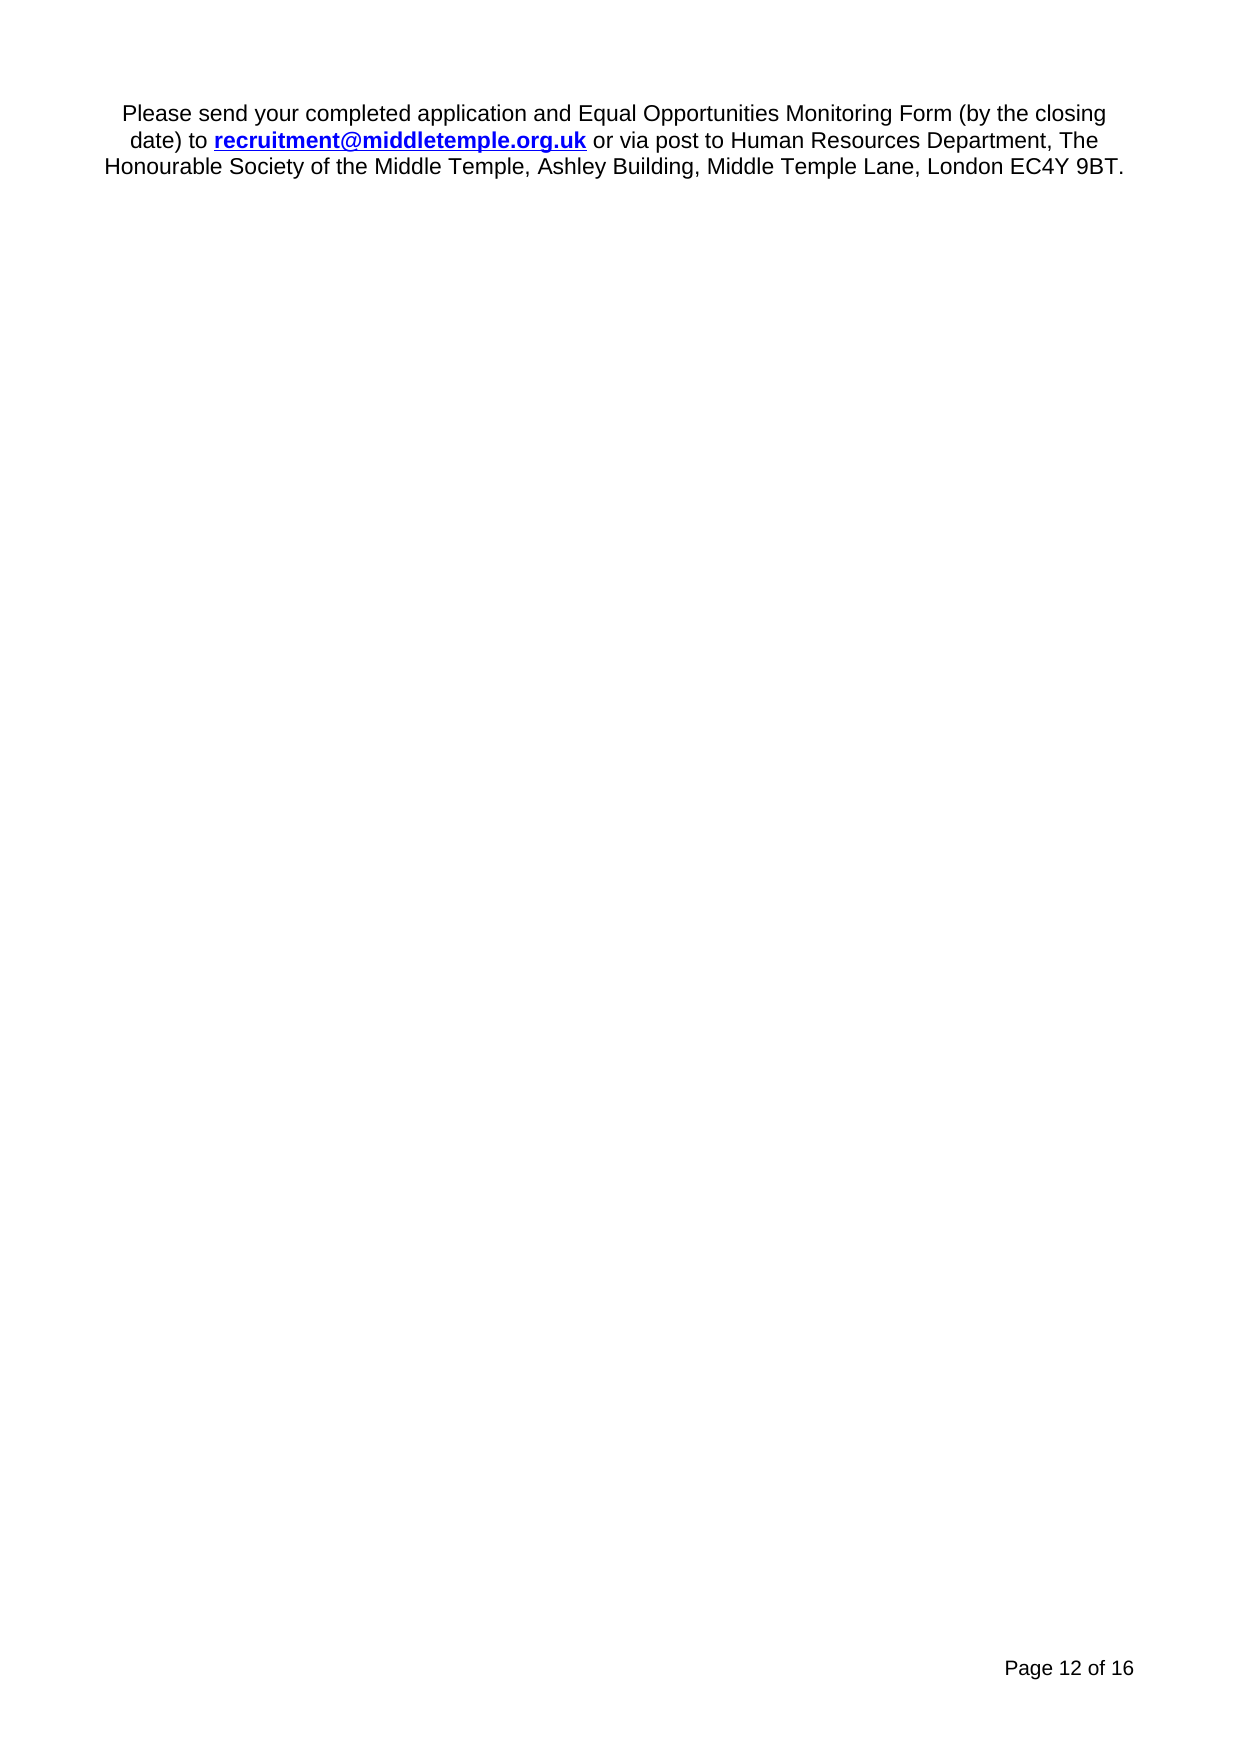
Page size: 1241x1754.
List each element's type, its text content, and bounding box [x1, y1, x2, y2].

text Please send your completed application and Equal Opportunities Monitoring Form (by the closing date) to recruitment@middletemple.org.uk or via post to Human Resources Department, The Honourable Society of the Middle Temple, Ashley Building, Middle Temple Lane, London EC4Y 9BT. [94, 100, 1134, 179]
